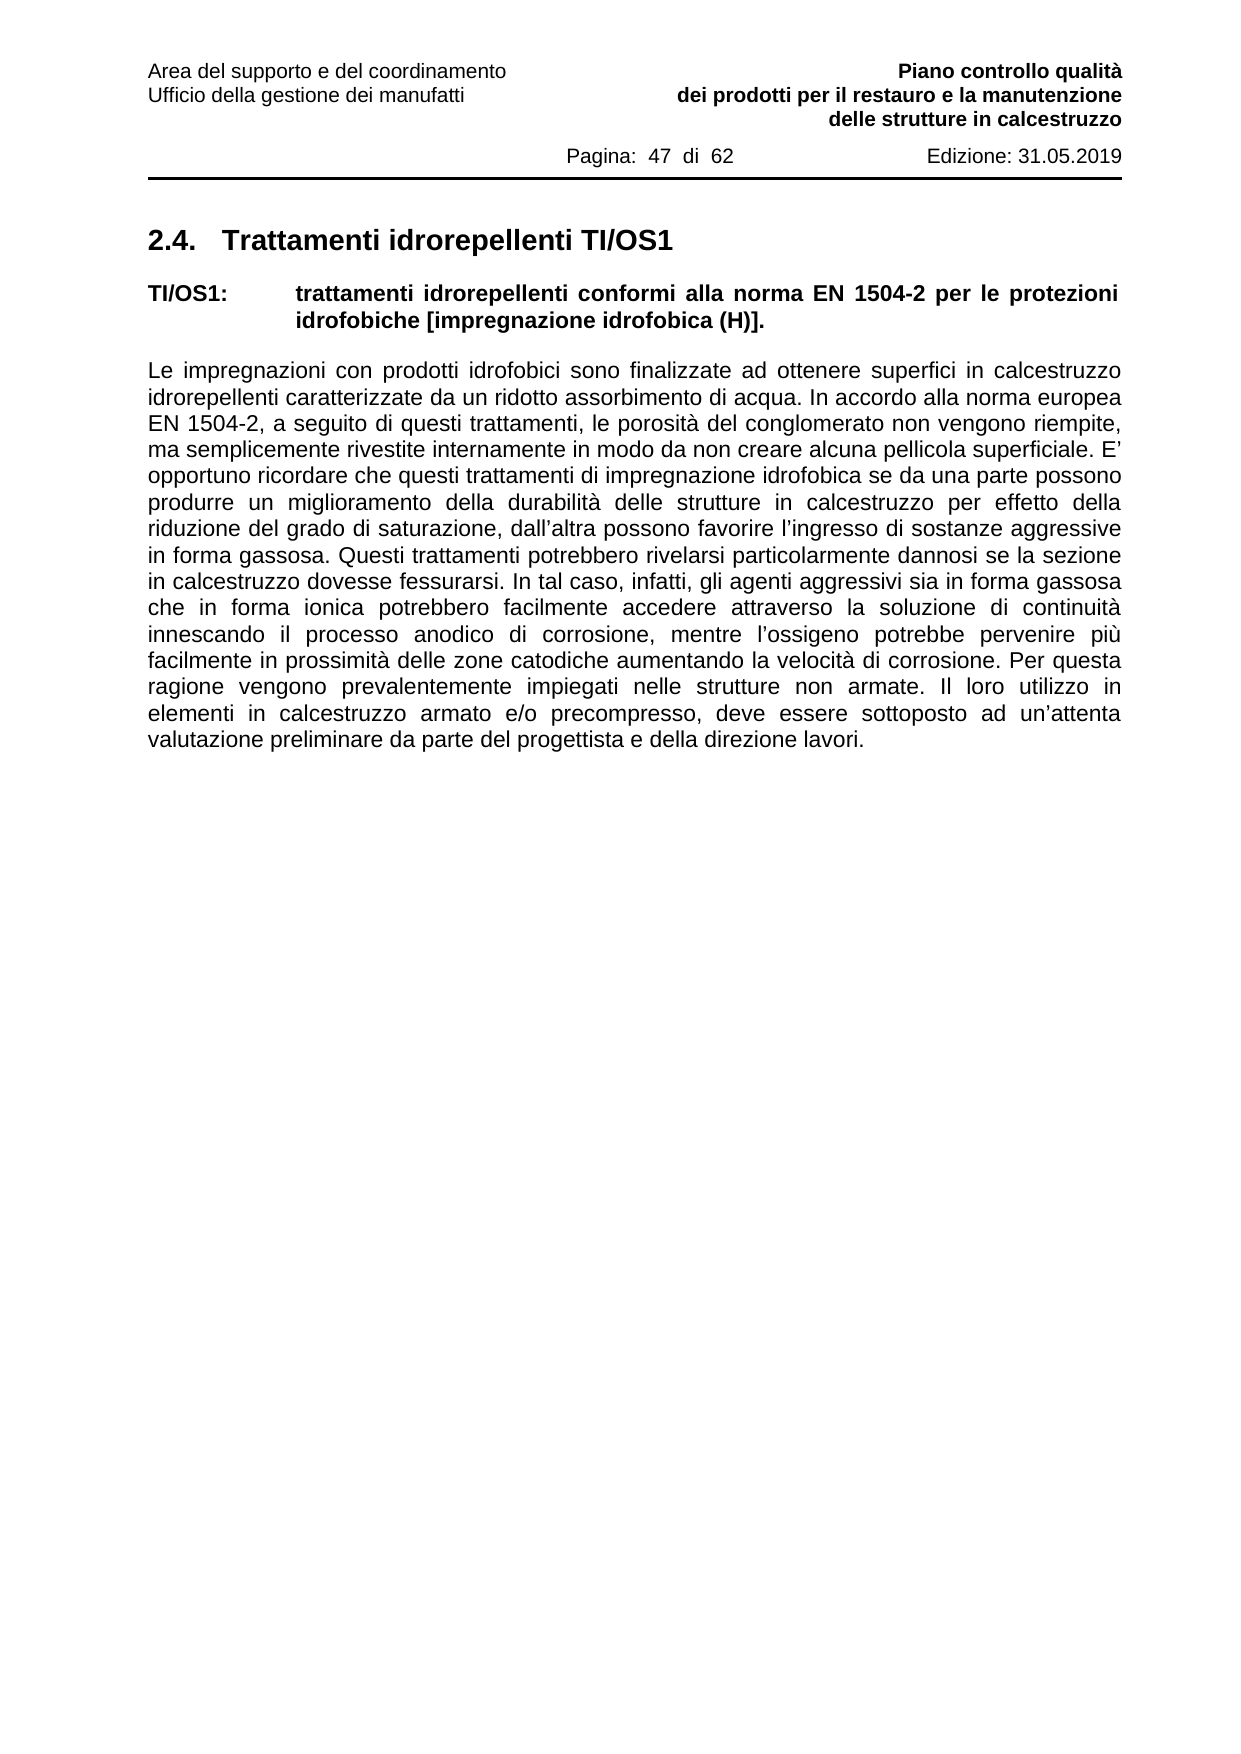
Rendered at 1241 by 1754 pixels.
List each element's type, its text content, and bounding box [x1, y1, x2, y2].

text Le impregnazioni con prodotti idrofobici sono finalizzate ad ottenere superfici in calcestruzzo idrorepellenti caratterizzate da un ridotto assorbimento di acqua. In accordo alla norma europea EN 1504-2, a seguito di questi trattamenti, le porosità del conglomerato non vengono riempite, ma semplicemente rivestite internamente in modo da non creare alcuna pellicola superficiale. E’ opportuno ricordare che questi trattamenti di impregnazione idrofobica se da una parte possono produrre un miglioramento della durabilità delle strutture in calcestruzzo per effetto della riduzione del grado di saturazione, dall’altra possono favorire l’ingresso di sostanze aggressive in forma gassosa. Questi trattamenti potrebbero rivelarsi particolarmente dannosi se la sezione in calcestruzzo dovesse fessurarsi. In tal caso, infatti, gli agenti aggressivi sia in forma gassosa che in forma ionica potrebbero facilmente accedere attraverso la soluzione di continuità innescando il processo anodico di corrosione, mentre l’ossigeno potrebbe pervenire più facilmente in prossimità delle zone catodiche aumentando la velocità di corrosione. Per questa ragione vengono prevalentemente impiegati nelle strutture non armate. Il loro utilizzo in elementi in calcestruzzo armato e/o precompresso, deve essere sottoposto ad un’attenta valutazione preliminare da parte del progettista e della direzione lavori. [148, 357, 1122, 752]
text 2.4. Trattamenti idrorepellenti TI/OS1 [148, 223, 1122, 256]
text TI/OS1: trattamenti idrorepellenti conformi alla norma EN 1504-2 per le protezioni idrofobiche [impregnazione idrofobica (H)]. [148, 280, 1119, 333]
